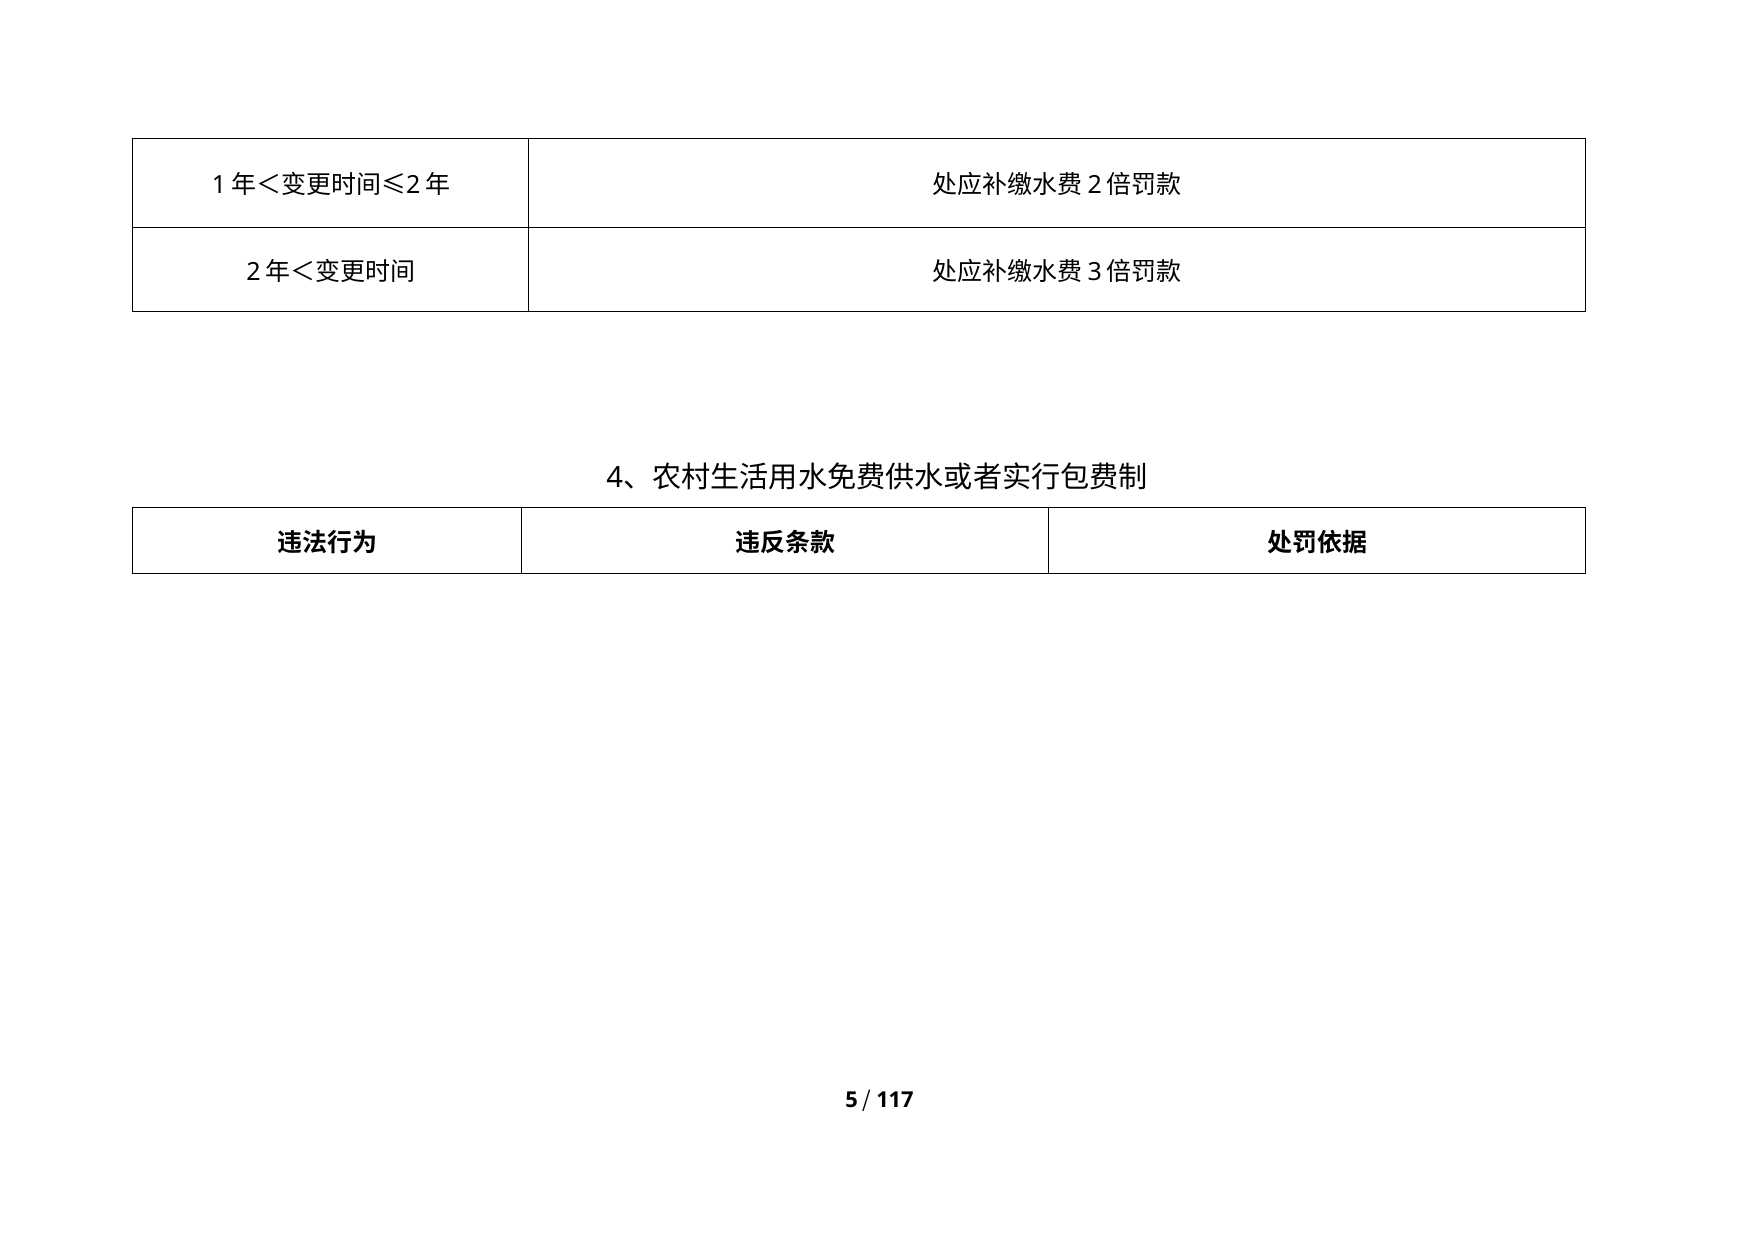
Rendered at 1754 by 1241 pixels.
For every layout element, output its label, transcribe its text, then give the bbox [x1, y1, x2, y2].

table_cell 处应补缴水费2倍罚款 [529, 139, 1585, 227]
table_cell 2年＜变更时间 [133, 228, 528, 311]
table_cell 1年＜变更时间≤2年 [133, 139, 528, 227]
table_header 处罚依据 [1049, 508, 1585, 573]
table_header 违法行为 [133, 508, 521, 573]
table_header 违反条款 [522, 508, 1048, 573]
table_cell 处应补缴水费3倍罚款 [529, 228, 1585, 311]
text 4、农村生活用水免费供水或者实行包费制 [148, 442, 1606, 507]
